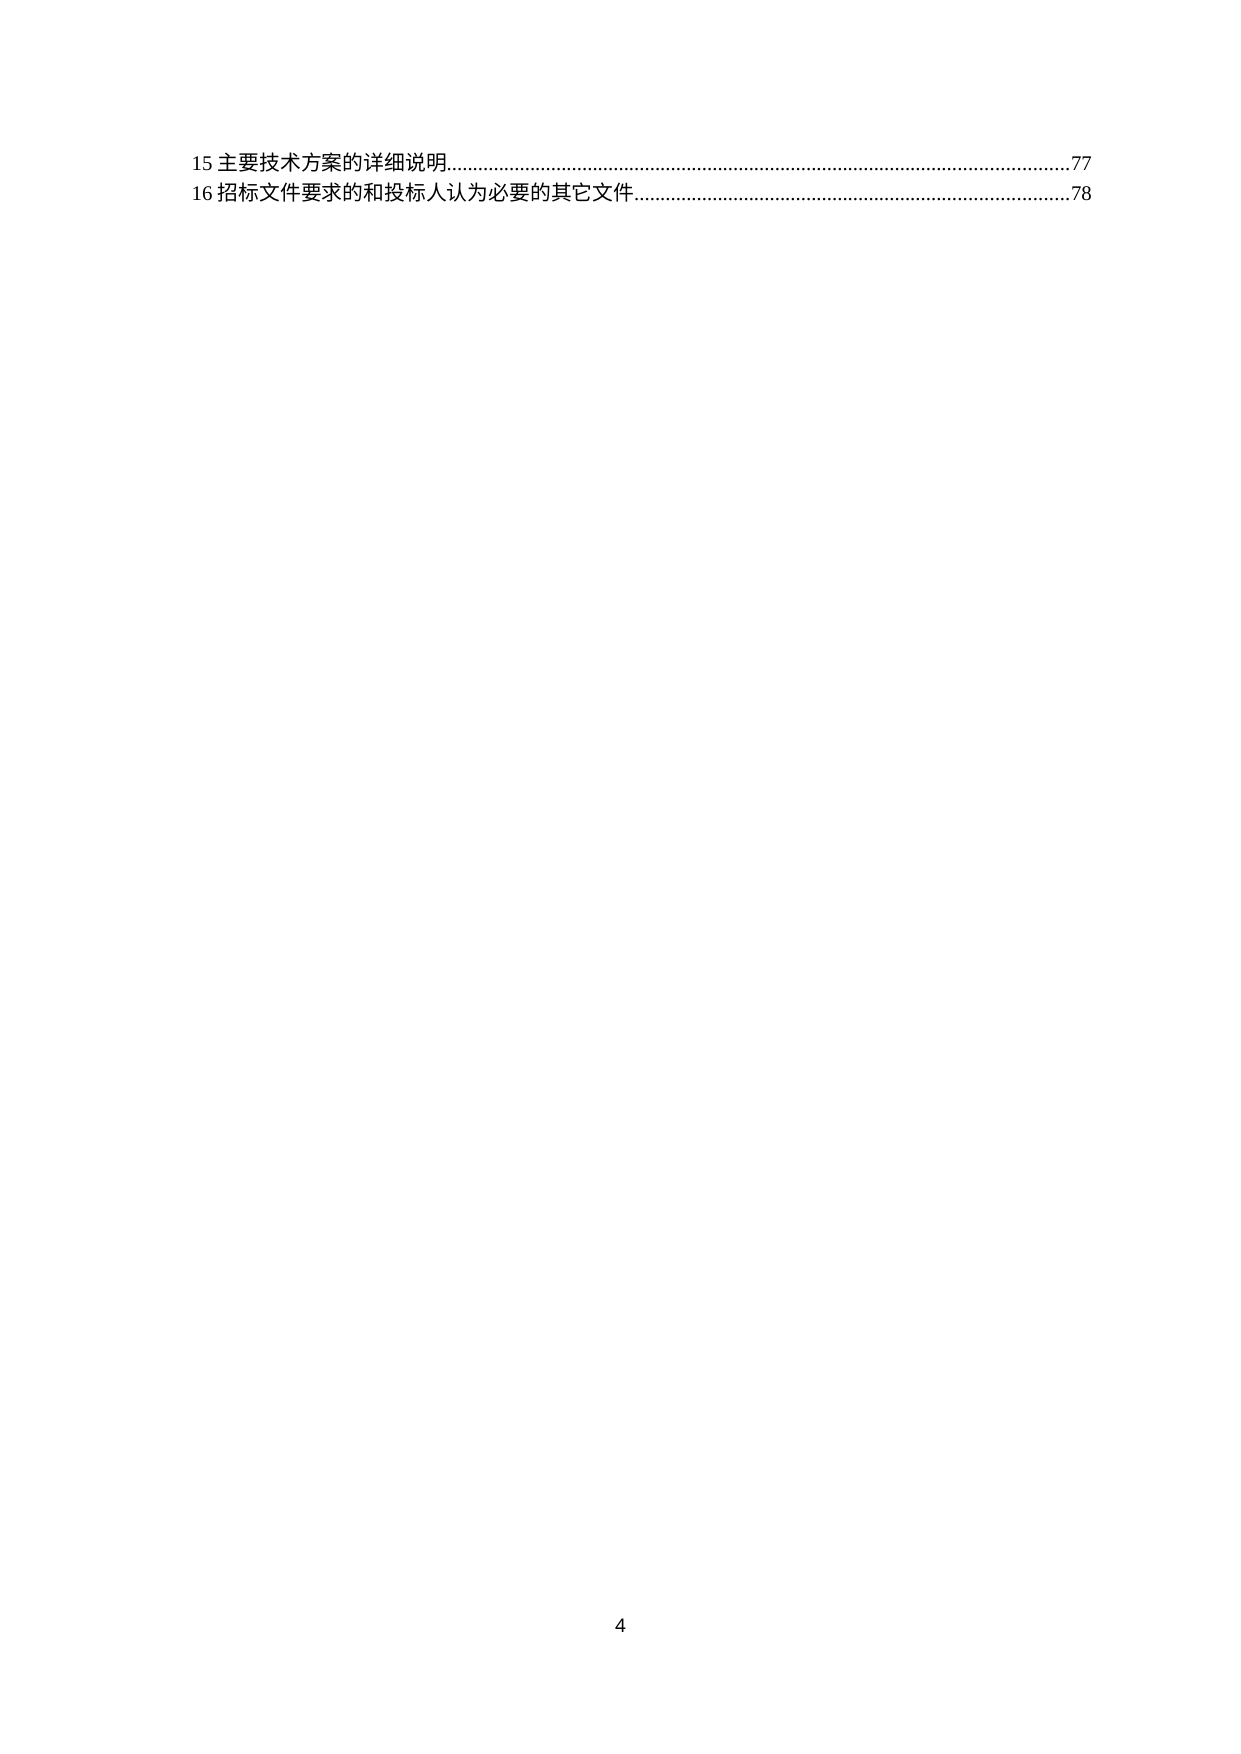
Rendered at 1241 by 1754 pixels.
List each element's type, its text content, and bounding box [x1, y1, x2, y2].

text 16 招标文件要求的和投标人认为必要的其它文件 78 [191, 176, 1092, 206]
text 15 主要技术方案的详细说明 77 [191, 146, 1092, 176]
